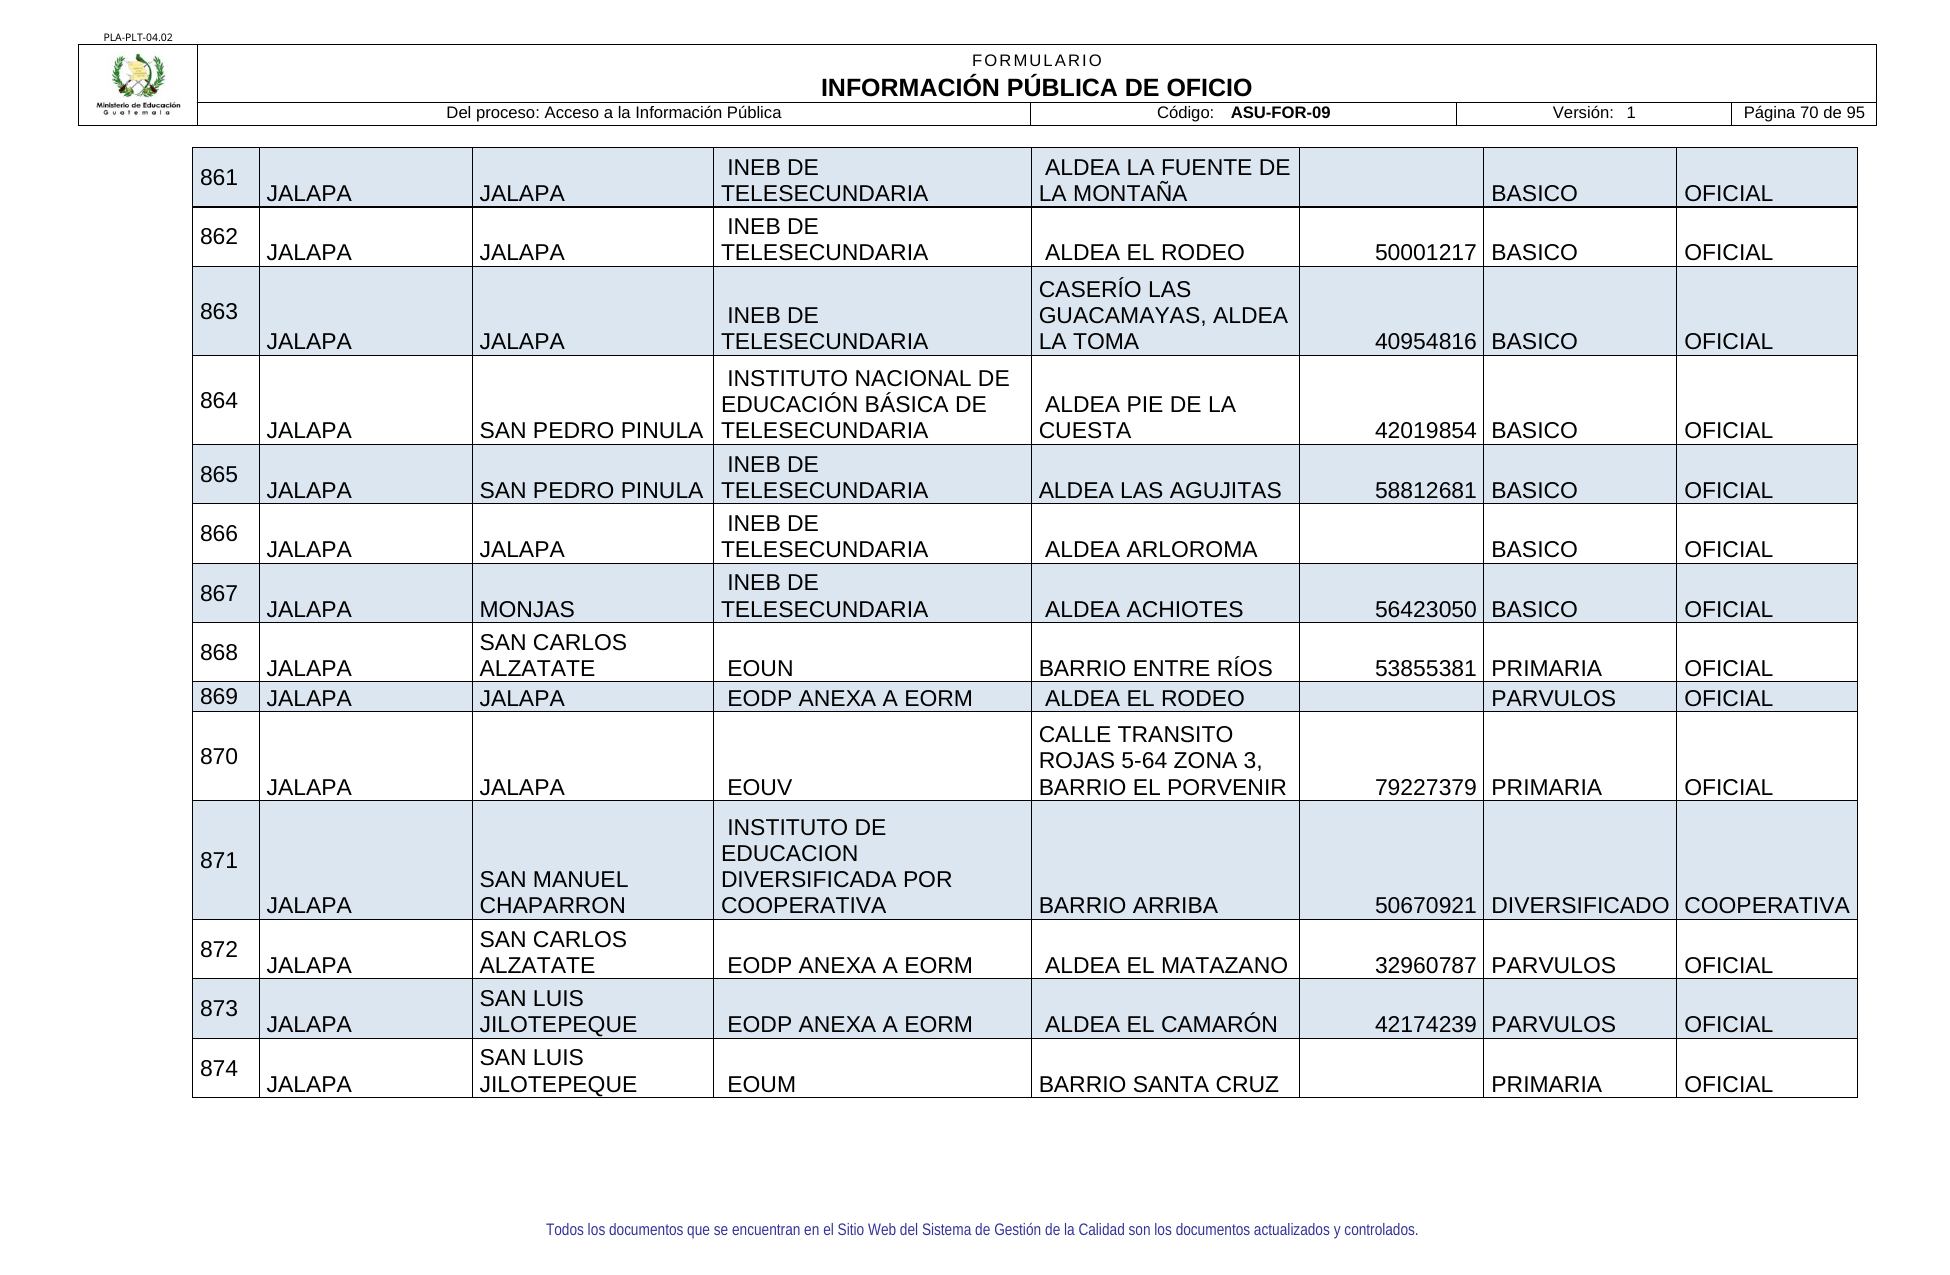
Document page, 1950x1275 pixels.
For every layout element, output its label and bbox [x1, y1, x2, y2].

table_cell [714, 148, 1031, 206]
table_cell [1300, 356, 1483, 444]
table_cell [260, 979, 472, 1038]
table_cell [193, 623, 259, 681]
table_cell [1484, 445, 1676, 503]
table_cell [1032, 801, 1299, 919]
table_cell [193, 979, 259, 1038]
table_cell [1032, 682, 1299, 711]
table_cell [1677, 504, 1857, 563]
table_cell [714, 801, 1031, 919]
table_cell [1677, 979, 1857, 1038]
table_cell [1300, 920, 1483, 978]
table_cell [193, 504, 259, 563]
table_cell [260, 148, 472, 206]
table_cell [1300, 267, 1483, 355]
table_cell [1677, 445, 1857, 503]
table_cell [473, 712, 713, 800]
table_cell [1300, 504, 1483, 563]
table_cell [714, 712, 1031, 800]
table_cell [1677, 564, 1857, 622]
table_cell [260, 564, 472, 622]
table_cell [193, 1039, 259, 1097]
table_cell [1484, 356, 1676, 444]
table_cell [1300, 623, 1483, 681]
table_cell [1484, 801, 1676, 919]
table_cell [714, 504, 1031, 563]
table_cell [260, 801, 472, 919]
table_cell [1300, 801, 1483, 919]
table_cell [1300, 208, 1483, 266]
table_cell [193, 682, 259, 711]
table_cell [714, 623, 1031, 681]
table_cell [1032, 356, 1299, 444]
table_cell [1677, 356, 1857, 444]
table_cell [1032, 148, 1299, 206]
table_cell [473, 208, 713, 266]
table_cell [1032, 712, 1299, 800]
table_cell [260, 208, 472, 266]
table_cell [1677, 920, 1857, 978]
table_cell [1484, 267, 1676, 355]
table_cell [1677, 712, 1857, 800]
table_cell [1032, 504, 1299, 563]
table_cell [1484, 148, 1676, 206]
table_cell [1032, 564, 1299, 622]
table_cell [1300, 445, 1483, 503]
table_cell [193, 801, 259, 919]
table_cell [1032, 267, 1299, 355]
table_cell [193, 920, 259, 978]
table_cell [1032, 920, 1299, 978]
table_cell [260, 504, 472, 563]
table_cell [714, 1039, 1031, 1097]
picture [95, 51, 181, 117]
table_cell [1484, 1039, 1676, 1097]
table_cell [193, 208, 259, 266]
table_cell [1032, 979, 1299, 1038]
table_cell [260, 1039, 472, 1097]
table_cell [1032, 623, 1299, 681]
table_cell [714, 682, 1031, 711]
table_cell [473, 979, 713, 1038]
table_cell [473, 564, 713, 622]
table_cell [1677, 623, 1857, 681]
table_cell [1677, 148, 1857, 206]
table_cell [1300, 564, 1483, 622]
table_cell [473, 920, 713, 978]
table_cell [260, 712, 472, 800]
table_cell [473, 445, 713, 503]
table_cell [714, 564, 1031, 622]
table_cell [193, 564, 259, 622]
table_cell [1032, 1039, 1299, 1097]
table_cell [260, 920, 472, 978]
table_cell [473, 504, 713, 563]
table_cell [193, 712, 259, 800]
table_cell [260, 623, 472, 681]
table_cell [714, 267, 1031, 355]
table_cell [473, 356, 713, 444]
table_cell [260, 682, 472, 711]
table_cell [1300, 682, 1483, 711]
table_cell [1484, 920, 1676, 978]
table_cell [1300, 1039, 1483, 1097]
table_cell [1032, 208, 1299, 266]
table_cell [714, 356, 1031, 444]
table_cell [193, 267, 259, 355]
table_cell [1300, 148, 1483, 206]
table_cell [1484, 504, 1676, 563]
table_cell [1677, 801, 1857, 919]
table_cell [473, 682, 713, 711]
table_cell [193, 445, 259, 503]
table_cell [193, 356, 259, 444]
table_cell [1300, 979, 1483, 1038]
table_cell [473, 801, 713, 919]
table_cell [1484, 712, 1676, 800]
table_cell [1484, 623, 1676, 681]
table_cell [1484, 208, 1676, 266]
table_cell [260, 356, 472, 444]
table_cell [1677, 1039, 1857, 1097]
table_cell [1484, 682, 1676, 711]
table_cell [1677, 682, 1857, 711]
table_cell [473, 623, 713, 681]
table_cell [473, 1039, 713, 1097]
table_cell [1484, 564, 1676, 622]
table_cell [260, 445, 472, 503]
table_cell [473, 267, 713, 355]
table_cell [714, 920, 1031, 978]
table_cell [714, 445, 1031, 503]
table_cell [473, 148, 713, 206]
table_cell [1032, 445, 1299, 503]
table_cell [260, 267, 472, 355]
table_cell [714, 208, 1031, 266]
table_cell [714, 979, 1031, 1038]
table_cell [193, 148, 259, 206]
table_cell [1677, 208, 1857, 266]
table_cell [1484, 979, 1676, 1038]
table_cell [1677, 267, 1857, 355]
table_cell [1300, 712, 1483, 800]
